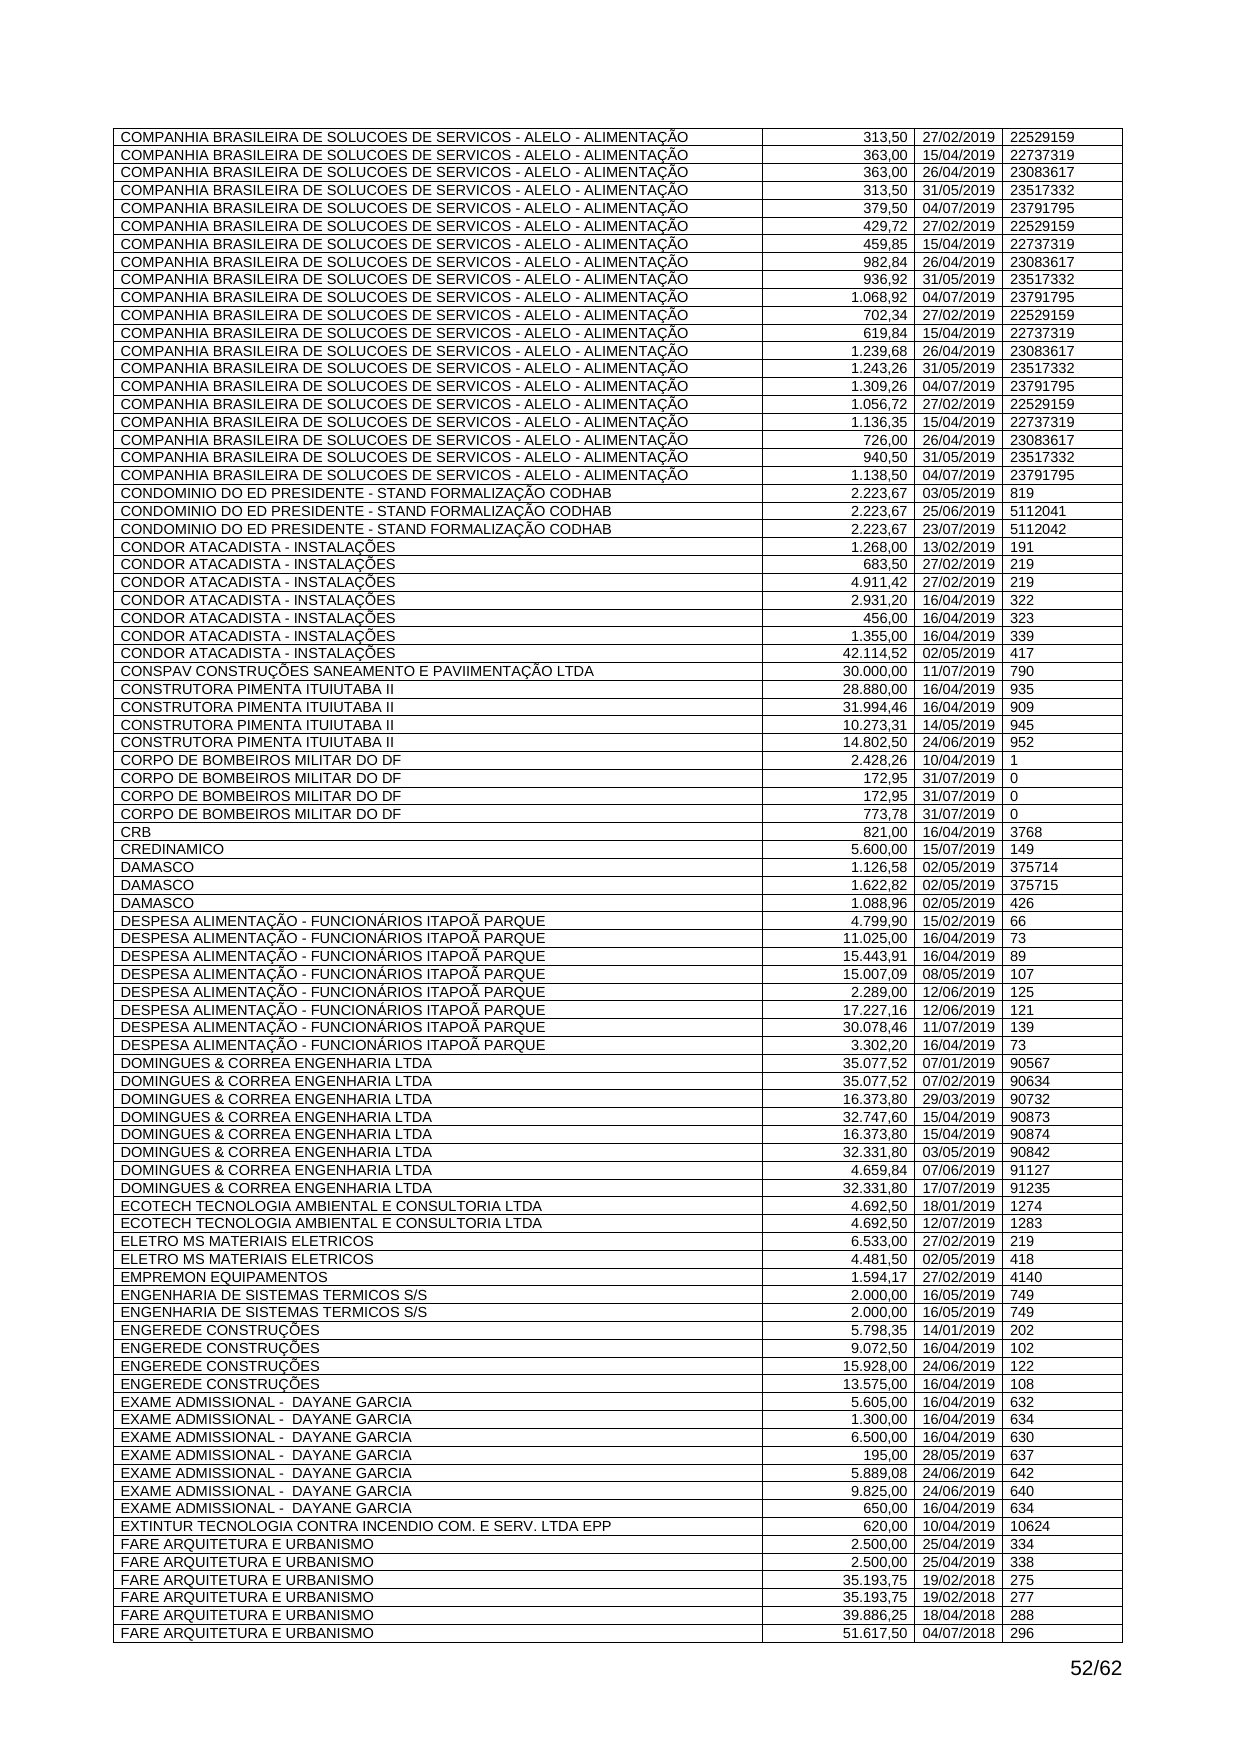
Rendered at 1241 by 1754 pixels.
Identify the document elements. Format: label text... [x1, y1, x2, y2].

table_cell 10624 [1003, 1518, 1122, 1535]
table_cell 16.373,80 [763, 1126, 914, 1143]
table_cell 149 [1003, 841, 1122, 858]
table_cell 31/07/2019 [915, 788, 1002, 804]
table_cell 15/02/2019 [915, 912, 1002, 929]
table_cell 375715 [1003, 877, 1122, 893]
table_cell 18/01/2019 [915, 1197, 1002, 1214]
table_cell COMPANHIA BRASILEIRA DE SOLUCOES DE SERVICOS - ALELO - ALIMENTAÇÃO [114, 431, 762, 448]
table_cell CONSTRUTORA PIMENTA ITUIUTABA II [114, 681, 762, 697]
table_cell FARE ARQUITETURA E URBANISMO [114, 1554, 762, 1570]
table_cell 296 [1003, 1625, 1122, 1642]
table_cell 375714 [1003, 859, 1122, 876]
table_cell 683,50 [763, 556, 914, 573]
table_cell 202 [1003, 1322, 1122, 1339]
table_cell ELETRO MS MATERIAIS ELETRICOS [114, 1251, 762, 1267]
table_cell 1274 [1003, 1197, 1122, 1214]
table_cell 417 [1003, 645, 1122, 662]
table_cell DOMINGUES & CORREA ENGENHARIA LTDA [114, 1055, 762, 1072]
table_cell 936,92 [763, 271, 914, 288]
table_cell 16/04/2019 [915, 592, 1002, 608]
table_cell 24/06/2019 [915, 1465, 1002, 1481]
table_cell 1.355,00 [763, 627, 914, 644]
table_cell CONDOR ATACADISTA - INSTALAÇÕES [114, 645, 762, 662]
table_cell 5.798,35 [763, 1322, 914, 1339]
table_cell 2.000,00 [763, 1304, 914, 1321]
table_cell 13/02/2019 [915, 538, 1002, 555]
table_cell 2.931,20 [763, 592, 914, 608]
table_cell 26/04/2019 [915, 431, 1002, 448]
table_cell 5112042 [1003, 520, 1122, 537]
table_cell 90873 [1003, 1108, 1122, 1125]
table_cell CRB [114, 823, 762, 840]
table_cell 4.911,42 [763, 574, 914, 591]
table_cell DESPESA ALIMENTAÇÃO - FUNCIONÁRIOS ITAPOÃ PARQUE [114, 930, 762, 947]
table_cell COMPANHIA BRASILEIRA DE SOLUCOES DE SERVICOS - ALELO - ALIMENTAÇÃO [114, 467, 762, 484]
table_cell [114, 1625, 762, 1642]
table_cell 19/02/2018 [915, 1571, 1002, 1588]
table_cell 935 [1003, 681, 1122, 697]
table_cell 122 [1003, 1358, 1122, 1374]
table_cell 940,50 [763, 449, 914, 466]
table_cell 726,00 [763, 431, 914, 448]
table_cell ELETRO MS MATERIAIS ELETRICOS [114, 1233, 762, 1250]
table_cell 15/04/2019 [915, 414, 1002, 430]
table_cell 339 [1003, 627, 1122, 644]
table_cell 31.994,46 [763, 699, 914, 715]
table_cell DOMINGUES & CORREA ENGENHARIA LTDA [114, 1073, 762, 1089]
table_cell 363,00 [763, 146, 914, 163]
table_cell 819 [1003, 485, 1122, 502]
table_cell 4.659,84 [763, 1162, 914, 1178]
table_cell 2.289,00 [763, 984, 914, 1000]
table_cell 02/05/2019 [915, 1251, 1002, 1267]
table_cell ECOTECH TECNOLOGIA AMBIENTAL E CONSULTORIA LTDA [114, 1215, 762, 1232]
table_cell 15/04/2019 [915, 1126, 1002, 1143]
table_cell 2.223,67 [763, 520, 914, 537]
table_cell ENGEREDE CONSTRUÇÕES [114, 1340, 762, 1357]
table_cell 0 [1003, 805, 1122, 822]
table_cell 23791795 [1003, 200, 1122, 217]
table_cell 0 [1003, 788, 1122, 804]
table_cell 195,00 [763, 1447, 914, 1463]
table_cell 1.068,92 [763, 289, 914, 306]
table_cell 139 [1003, 1019, 1122, 1036]
table_cell 277 [1003, 1589, 1122, 1606]
table_cell 73 [1003, 930, 1122, 947]
table_cell 1 [1003, 752, 1122, 769]
table_cell 29/03/2019 [915, 1090, 1002, 1107]
table_cell DAMASCO [114, 877, 762, 893]
table_cell 619,84 [763, 325, 914, 341]
table_cell 952 [1003, 734, 1122, 751]
table_cell 23083617 [1003, 342, 1122, 359]
table_cell 51.617,50 [763, 1625, 914, 1642]
table_cell CONDOR ATACADISTA - INSTALAÇÕES [114, 592, 762, 608]
table_cell 102 [1003, 1340, 1122, 1357]
table_cell 23791795 [1003, 467, 1122, 484]
table_cell 2.223,67 [763, 485, 914, 502]
table_cell 24/06/2019 [915, 1482, 1002, 1499]
table_cell 15/07/2019 [915, 841, 1002, 858]
table_cell 313,50 [763, 182, 914, 199]
table_cell 14.802,50 [763, 734, 914, 751]
table_cell 15.007,09 [763, 966, 914, 982]
table_cell COMPANHIA BRASILEIRA DE SOLUCOES DE SERVICOS - ALELO - ALIMENTAÇÃO [114, 414, 762, 430]
table_cell 26/04/2019 [915, 342, 1002, 359]
table_cell 32.747,60 [763, 1108, 914, 1125]
table_cell 15/04/2019 [915, 325, 1002, 341]
table_cell 15/04/2019 [915, 235, 1002, 252]
table_cell 30.078,46 [763, 1019, 914, 1036]
table_cell 1.088,96 [763, 895, 914, 911]
table_cell EXAME ADMISSIONAL - DAYANE GARCIA [114, 1465, 762, 1481]
table_cell FARE ARQUITETURA E URBANISMO [114, 1589, 762, 1606]
table_cell 14/01/2019 [915, 1322, 1002, 1339]
table_cell 22529159 [1003, 396, 1122, 412]
table_cell 821,00 [763, 823, 914, 840]
table_cell 1.594,17 [763, 1269, 914, 1285]
table_cell 982,84 [763, 253, 914, 270]
table_cell COMPANHIA BRASILEIRA DE SOLUCOES DE SERVICOS - ALELO - ALIMENTAÇÃO [114, 200, 762, 217]
table_cell 91127 [1003, 1162, 1122, 1178]
table_cell 25/04/2019 [915, 1554, 1002, 1570]
table_cell 219 [1003, 1233, 1122, 1250]
table_cell 10.273,31 [763, 716, 914, 733]
table_cell EXAME ADMISSIONAL - DAYANE GARCIA [114, 1447, 762, 1463]
table_cell CONDOR ATACADISTA - INSTALAÇÕES [114, 556, 762, 573]
table_cell 22529159 [1003, 129, 1122, 145]
table_cell DESPESA ALIMENTAÇÃO - FUNCIONÁRIOS ITAPOÃ PARQUE [114, 1001, 762, 1018]
table_cell 31/05/2019 [915, 360, 1002, 377]
table_cell 15/04/2019 [915, 146, 1002, 163]
table_cell 1.268,00 [763, 538, 914, 555]
table_cell 32.331,80 [763, 1180, 914, 1196]
table_cell 620,00 [763, 1518, 914, 1535]
table_cell FARE ARQUITETURA E URBANISMO [114, 1536, 762, 1552]
table_cell 04/07/2019 [915, 200, 1002, 217]
table_cell 31/05/2019 [915, 182, 1002, 199]
table_cell CONDOR ATACADISTA - INSTALAÇÕES [114, 538, 762, 555]
table_cell 16/04/2019 [915, 823, 1002, 840]
table_cell 4140 [1003, 1269, 1122, 1285]
table_cell 02/05/2019 [915, 859, 1002, 876]
table_cell 790 [1003, 663, 1122, 680]
table_cell ENGEREDE CONSTRUÇÕES [114, 1358, 762, 1374]
table_cell 23517332 [1003, 271, 1122, 288]
table_cell 90634 [1003, 1073, 1122, 1089]
table_cell 172,95 [763, 788, 914, 804]
table_cell 04/07/2019 [915, 378, 1002, 395]
table_cell 16/05/2019 [915, 1286, 1002, 1303]
table_cell 3.302,20 [763, 1037, 914, 1054]
table_cell COMPANHIA BRASILEIRA DE SOLUCOES DE SERVICOS - ALELO - ALIMENTAÇÃO [114, 325, 762, 341]
table_cell 637 [1003, 1447, 1122, 1463]
table_cell CONDOR ATACADISTA - INSTALAÇÕES [114, 627, 762, 644]
table_cell 9.072,50 [763, 1340, 914, 1357]
table_cell 16/04/2019 [915, 1429, 1002, 1446]
table_cell DOMINGUES & CORREA ENGENHARIA LTDA [114, 1126, 762, 1143]
table_cell 640 [1003, 1482, 1122, 1499]
table_cell 749 [1003, 1304, 1122, 1321]
table_cell 27/02/2019 [915, 218, 1002, 234]
table_cell 4.481,50 [763, 1251, 914, 1267]
table_cell 5.889,08 [763, 1465, 914, 1481]
table_cell 16/04/2019 [915, 1340, 1002, 1357]
table_cell 2.500,00 [763, 1554, 914, 1570]
table_cell COMPANHIA BRASILEIRA DE SOLUCOES DE SERVICOS - ALELO - ALIMENTAÇÃO [114, 235, 762, 252]
table_cell 31/07/2019 [915, 770, 1002, 787]
table_cell EXAME ADMISSIONAL - DAYANE GARCIA [114, 1429, 762, 1446]
table_cell 702,34 [763, 307, 914, 323]
table_cell 32.331,80 [763, 1144, 914, 1161]
table_cell 04/07/2019 [915, 289, 1002, 306]
table_cell 1.622,82 [763, 877, 914, 893]
table_cell CONDOR ATACADISTA - INSTALAÇÕES [114, 610, 762, 626]
table_cell 42.114,52 [763, 645, 914, 662]
table_cell 08/05/2019 [915, 966, 1002, 982]
table_cell 19/02/2018 [915, 1589, 1002, 1606]
table_cell DESPESA ALIMENTAÇÃO - FUNCIONÁRIOS ITAPOÃ PARQUE [114, 1019, 762, 1036]
table_cell COMPANHIA BRASILEIRA DE SOLUCOES DE SERVICOS - ALELO - ALIMENTAÇÃO [114, 271, 762, 288]
table_cell CONSPAV CONSTRUÇÕES SANEAMENTO E PAVIIMENTAÇÃO LTDA [114, 663, 762, 680]
table_cell 17.227,16 [763, 1001, 914, 1018]
table_cell 03/05/2019 [915, 485, 1002, 502]
table_cell 23791795 [1003, 378, 1122, 395]
table_cell FARE ARQUITETURA E URBANISMO [114, 1571, 762, 1588]
table_cell CONDOMINIO DO ED PRESIDENTE - STAND FORMALIZAÇÃO CODHAB [114, 520, 762, 537]
table_cell 1.300,00 [763, 1411, 914, 1428]
table_cell 27/02/2019 [915, 129, 1002, 145]
table_cell 3768 [1003, 823, 1122, 840]
table_cell 426 [1003, 895, 1122, 911]
table_cell CONDOR ATACADISTA - INSTALAÇÕES [114, 574, 762, 591]
table_cell 1.243,26 [763, 360, 914, 377]
table_cell 07/01/2019 [915, 1055, 1002, 1072]
table_cell 23083617 [1003, 164, 1122, 181]
table_cell EXAME ADMISSIONAL - DAYANE GARCIA [114, 1411, 762, 1428]
table_cell DESPESA ALIMENTAÇÃO - FUNCIONÁRIOS ITAPOÃ PARQUE [114, 1037, 762, 1054]
table_cell 22529159 [1003, 218, 1122, 234]
table_cell EXAME ADMISSIONAL - DAYANE GARCIA [114, 1482, 762, 1499]
table_cell COMPANHIA BRASILEIRA DE SOLUCOES DE SERVICOS - ALELO - ALIMENTAÇÃO [114, 307, 762, 323]
table_cell 749 [1003, 1286, 1122, 1303]
table_cell 16/04/2019 [915, 610, 1002, 626]
table_cell 313,50 [763, 129, 914, 145]
table_cell 1.136,35 [763, 414, 914, 430]
table_cell 23/07/2019 [915, 520, 1002, 537]
table_cell 07/02/2019 [915, 1073, 1002, 1089]
table_cell 4.692,50 [763, 1197, 914, 1214]
table_cell 1283 [1003, 1215, 1122, 1232]
table_cell CORPO DE BOMBEIROS MILITAR DO DF [114, 770, 762, 787]
table_cell COMPANHIA BRASILEIRA DE SOLUCOES DE SERVICOS - ALELO - ALIMENTAÇÃO [114, 253, 762, 270]
table_cell 418 [1003, 1251, 1122, 1267]
table_cell 13.575,00 [763, 1375, 914, 1392]
table_cell 22529159 [1003, 307, 1122, 323]
table_cell 1.309,26 [763, 378, 914, 395]
table_cell 12/06/2019 [915, 984, 1002, 1000]
table_cell 219 [1003, 574, 1122, 591]
table_cell 31/07/2019 [915, 805, 1002, 822]
table_cell 27/02/2019 [915, 1269, 1002, 1285]
table_cell ECOTECH TECNOLOGIA AMBIENTAL E CONSULTORIA LTDA [114, 1197, 762, 1214]
table_cell 27/02/2019 [915, 1233, 1002, 1250]
table_cell 4.692,50 [763, 1215, 914, 1232]
table_cell 107 [1003, 966, 1122, 982]
table_cell 22737319 [1003, 235, 1122, 252]
table_cell DOMINGUES & CORREA ENGENHARIA LTDA [114, 1162, 762, 1178]
table_cell 11.025,00 [763, 930, 914, 947]
table_cell 10/04/2019 [915, 752, 1002, 769]
table_cell 31/05/2019 [915, 271, 1002, 288]
table_cell 03/05/2019 [915, 1144, 1002, 1161]
table_cell 22737319 [1003, 325, 1122, 341]
table_cell 22737319 [1003, 146, 1122, 163]
table_cell 04/07/2018 [915, 1625, 1002, 1642]
table_cell 17/07/2019 [915, 1180, 1002, 1196]
table_cell 630 [1003, 1429, 1122, 1446]
table_cell CONSTRUTORA PIMENTA ITUIUTABA II [114, 699, 762, 715]
table_cell 909 [1003, 699, 1122, 715]
table_cell DOMINGUES & CORREA ENGENHARIA LTDA [114, 1180, 762, 1196]
table_cell 91235 [1003, 1180, 1122, 1196]
table_cell 12/07/2019 [915, 1215, 1002, 1232]
table_cell 275 [1003, 1571, 1122, 1588]
table_cell 16/04/2019 [915, 1500, 1002, 1517]
table_cell 23517332 [1003, 182, 1122, 199]
table_cell 35.077,52 [763, 1073, 914, 1089]
table_cell 0 [1003, 770, 1122, 787]
table_cell 16/04/2019 [915, 1393, 1002, 1410]
table_cell 16/04/2019 [915, 1375, 1002, 1392]
table_cell 634 [1003, 1500, 1122, 1517]
table_cell 28.880,00 [763, 681, 914, 697]
table_cell 27/02/2019 [915, 396, 1002, 412]
table_cell 363,00 [763, 164, 914, 181]
table_cell 2.223,67 [763, 503, 914, 519]
table_cell CORPO DE BOMBEIROS MILITAR DO DF [114, 788, 762, 804]
table_cell 642 [1003, 1465, 1122, 1481]
table_cell 322 [1003, 592, 1122, 608]
table_cell 24/06/2019 [915, 1358, 1002, 1374]
table_cell 172,95 [763, 770, 914, 787]
table_cell 22737319 [1003, 414, 1122, 430]
table_cell 288 [1003, 1607, 1122, 1624]
table_cell 632 [1003, 1393, 1122, 1410]
table_cell ENGENHARIA DE SISTEMAS TERMICOS S/S [114, 1286, 762, 1303]
table_cell 25/06/2019 [915, 503, 1002, 519]
table_cell DESPESA ALIMENTAÇÃO - FUNCIONÁRIOS ITAPOÃ PARQUE [114, 948, 762, 965]
table_cell 23791795 [1003, 289, 1122, 306]
table_cell DAMASCO [114, 859, 762, 876]
table_cell COMPANHIA BRASILEIRA DE SOLUCOES DE SERVICOS - ALELO - ALIMENTAÇÃO [114, 396, 762, 412]
table_cell 16/04/2019 [915, 681, 1002, 697]
table_cell COMPANHIA BRASILEIRA DE SOLUCOES DE SERVICOS - ALELO - ALIMENTAÇÃO [114, 182, 762, 199]
table_cell CONDOMINIO DO ED PRESIDENTE - STAND FORMALIZAÇÃO CODHAB [114, 503, 762, 519]
table_cell 1.138,50 [763, 467, 914, 484]
table_cell DOMINGUES & CORREA ENGENHARIA LTDA [114, 1108, 762, 1125]
table_cell DESPESA ALIMENTAÇÃO - FUNCIONÁRIOS ITAPOÃ PARQUE [114, 912, 762, 929]
table_cell EXAME ADMISSIONAL - DAYANE GARCIA [114, 1393, 762, 1410]
table_cell 16/04/2019 [915, 948, 1002, 965]
table_cell 02/05/2019 [915, 877, 1002, 893]
table_cell 18/04/2018 [915, 1607, 1002, 1624]
table_cell 429,72 [763, 218, 914, 234]
table_cell EMPREMON EQUIPAMENTOS [114, 1269, 762, 1285]
table_cell COMPANHIA BRASILEIRA DE SOLUCOES DE SERVICOS - ALELO - ALIMENTAÇÃO [114, 218, 762, 234]
table_cell 219 [1003, 556, 1122, 573]
table_cell 10/04/2019 [915, 1518, 1002, 1535]
table_cell 30.000,00 [763, 663, 914, 680]
table_cell EXTINTUR TECNOLOGIA CONTRA INCENDIO COM. E SERV. LTDA EPP [114, 1518, 762, 1535]
table_cell 15.928,00 [763, 1358, 914, 1374]
table_cell CONSTRUTORA PIMENTA ITUIUTABA II [114, 716, 762, 733]
table_cell DAMASCO [114, 895, 762, 911]
table_cell 16/04/2019 [915, 1411, 1002, 1428]
table_cell 108 [1003, 1375, 1122, 1392]
table_cell 23083617 [1003, 431, 1122, 448]
table_cell 338 [1003, 1554, 1122, 1570]
table_cell 66 [1003, 912, 1122, 929]
table_cell 02/05/2019 [915, 645, 1002, 662]
table_cell 07/06/2019 [915, 1162, 1002, 1178]
table_cell CORPO DE BOMBEIROS MILITAR DO DF [114, 752, 762, 769]
table_cell 27/02/2019 [915, 307, 1002, 323]
table_cell 945 [1003, 716, 1122, 733]
table_cell 24/06/2019 [915, 734, 1002, 751]
table_cell 23517332 [1003, 449, 1122, 466]
table_cell 5112041 [1003, 503, 1122, 519]
table_cell 12/06/2019 [915, 1001, 1002, 1018]
table_cell 15.443,91 [763, 948, 914, 965]
table_cell COMPANHIA BRASILEIRA DE SOLUCOES DE SERVICOS - ALELO - ALIMENTAÇÃO [114, 164, 762, 181]
table_cell 11/07/2019 [915, 663, 1002, 680]
table_cell EXAME ADMISSIONAL - DAYANE GARCIA [114, 1500, 762, 1517]
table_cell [114, 146, 762, 163]
table_cell DESPESA ALIMENTAÇÃO - FUNCIONÁRIOS ITAPOÃ PARQUE [114, 984, 762, 1000]
table_cell 23517332 [1003, 360, 1122, 377]
table_cell 6.533,00 [763, 1233, 914, 1250]
table_cell 16.373,80 [763, 1090, 914, 1107]
table_cell 773,78 [763, 805, 914, 822]
table_cell DESPESA ALIMENTAÇÃO - FUNCIONÁRIOS ITAPOÃ PARQUE [114, 966, 762, 982]
table_cell 25/04/2019 [915, 1536, 1002, 1552]
table_cell 16/05/2019 [915, 1304, 1002, 1321]
table_cell DOMINGUES & CORREA ENGENHARIA LTDA [114, 1090, 762, 1107]
table_cell 16/04/2019 [915, 627, 1002, 644]
table_cell 323 [1003, 610, 1122, 626]
table_cell 26/04/2019 [915, 253, 1002, 270]
table_cell 1.056,72 [763, 396, 914, 412]
table_cell 26/04/2019 [915, 164, 1002, 181]
table_cell 02/05/2019 [915, 895, 1002, 911]
table_cell CREDINAMICO [114, 841, 762, 858]
table_cell ENGEREDE CONSTRUÇÕES [114, 1375, 762, 1392]
table_cell COMPANHIA BRASILEIRA DE SOLUCOES DE SERVICOS - ALELO - ALIMENTAÇÃO [114, 378, 762, 395]
table_cell 27/02/2019 [915, 574, 1002, 591]
table_cell COMPANHIA BRASILEIRA DE SOLUCOES DE SERVICOS - ALELO - ALIMENTAÇÃO [114, 289, 762, 306]
table_cell 16/04/2019 [915, 699, 1002, 715]
table_cell 650,00 [763, 1500, 914, 1517]
table_cell 334 [1003, 1536, 1122, 1552]
table_cell 23083617 [1003, 253, 1122, 270]
table_cell 379,50 [763, 200, 914, 217]
table_cell 31/05/2019 [915, 449, 1002, 466]
table_cell 35.193,75 [763, 1589, 914, 1606]
table_cell 634 [1003, 1411, 1122, 1428]
table_cell COMPANHIA BRASILEIRA DE SOLUCOES DE SERVICOS - ALELO - ALIMENTAÇÃO [114, 449, 762, 466]
table_cell 2.500,00 [763, 1536, 914, 1552]
table_cell 28/05/2019 [915, 1447, 1002, 1463]
table_cell 191 [1003, 538, 1122, 555]
table_cell COMPANHIA BRASILEIRA DE SOLUCOES DE SERVICOS - ALELO - ALIMENTAÇÃO [114, 360, 762, 377]
table_cell 90874 [1003, 1126, 1122, 1143]
table_cell 89 [1003, 948, 1122, 965]
table_cell 04/07/2019 [915, 467, 1002, 484]
table_cell 5.600,00 [763, 841, 914, 858]
table_cell ENGENHARIA DE SISTEMAS TERMICOS S/S [114, 1304, 762, 1321]
table_cell CORPO DE BOMBEIROS MILITAR DO DF [114, 805, 762, 822]
table_cell ENGEREDE CONSTRUÇÕES [114, 1322, 762, 1339]
table_cell 121 [1003, 1001, 1122, 1018]
table_cell 14/05/2019 [915, 716, 1002, 733]
table_cell 1.126,58 [763, 859, 914, 876]
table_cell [114, 1607, 762, 1624]
table_cell 5.605,00 [763, 1393, 914, 1410]
table_cell 90732 [1003, 1090, 1122, 1107]
table_cell 6.500,00 [763, 1429, 914, 1446]
table_cell 9.825,00 [763, 1482, 914, 1499]
table_cell DOMINGUES & CORREA ENGENHARIA LTDA [114, 1144, 762, 1161]
table_cell 2.428,26 [763, 752, 914, 769]
table_cell 16/04/2019 [915, 1037, 1002, 1054]
table_cell 459,85 [763, 235, 914, 252]
table_cell 11/07/2019 [915, 1019, 1002, 1036]
table_cell 456,00 [763, 610, 914, 626]
table_cell COMPANHIA BRASILEIRA DE SOLUCOES DE SERVICOS - ALELO - ALIMENTAÇÃO [114, 342, 762, 359]
table_cell 35.077,52 [763, 1055, 914, 1072]
table_cell CONDOMINIO DO ED PRESIDENTE - STAND FORMALIZAÇÃO CODHAB [114, 485, 762, 502]
table_cell 125 [1003, 984, 1122, 1000]
table_cell 1.239,68 [763, 342, 914, 359]
table_cell 73 [1003, 1037, 1122, 1054]
table_cell CONSTRUTORA PIMENTA ITUIUTABA II [114, 734, 762, 751]
table_cell 90567 [1003, 1055, 1122, 1072]
table_cell 27/02/2019 [915, 556, 1002, 573]
table_cell 2.000,00 [763, 1286, 914, 1303]
table_cell 4.799,90 [763, 912, 914, 929]
table_cell 35.193,75 [763, 1571, 914, 1588]
table_cell 90842 [1003, 1144, 1122, 1161]
table_cell 16/04/2019 [915, 930, 1002, 947]
table_cell 39.886,25 [763, 1607, 914, 1624]
table_cell 15/04/2019 [915, 1108, 1002, 1125]
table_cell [114, 129, 762, 145]
